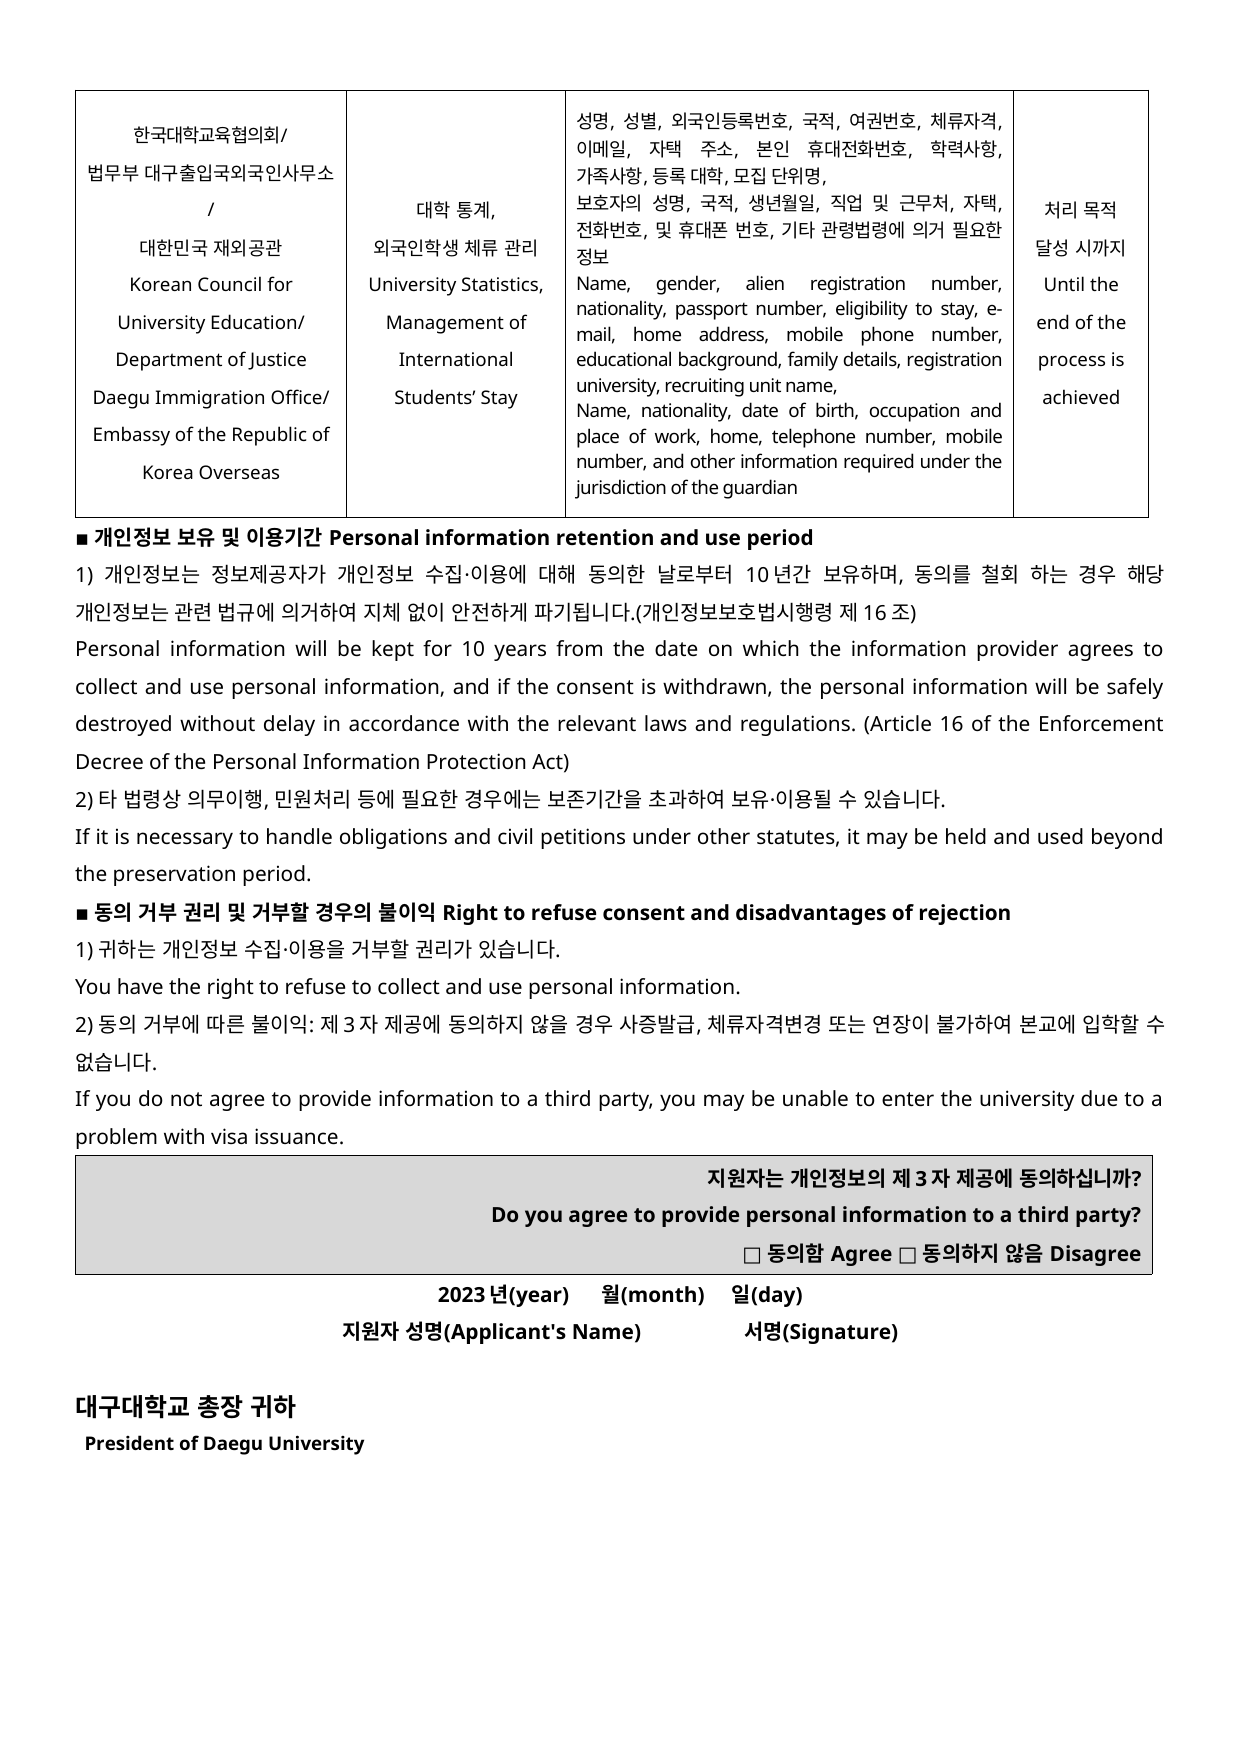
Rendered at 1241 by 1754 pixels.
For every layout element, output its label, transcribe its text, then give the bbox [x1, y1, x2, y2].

text 2023년(year) 월(month) 일(day) [75, 1274, 1165, 1312]
text ▪ 동의 거부 권리 및 거부할 경우의 불이익 Right to refuse consent and disadvantages of rejection [75, 892, 1165, 930]
table_cell 한국대학교육협의회/ 법무부 대구출입국외국인사무소/ 대한민국 재외공관 Korean Council for University Education/ Department of Justice Daegu Immigration Office/ Embassy of the Republic of Korea Overseas [76, 91, 346, 517]
text 2) 타 법령상 의무이행, 민원처리 등에 필요한 경우에는 보존기간을 초과하여 보유·이용될 수 있습니다. [75, 780, 1165, 817]
text ▪ 개인정보 보유 및 이용기간 Personal information retention and use period [75, 517, 1165, 555]
text If it is necessary to handle obligations and civil petitions under other statutes, it may be held and used beyond the preservation period. [75, 817, 1165, 892]
text 1) 귀하는 개인정보 수집·이용을 거부할 권리가 있습니다. [75, 930, 1165, 967]
text 대구대학교 총장 귀하 [75, 1387, 1165, 1424]
table_header 지원자는 개인정보의 제3자 제공에 동의하십니까? Do you agree to provide personal information to a third party? □ 동의함 Agree □ 동의하지 않음 Disagree [76, 1156, 1152, 1274]
text You have the right to refuse to collect and use personal information. [75, 967, 1165, 1005]
table_cell 처리 목적 달성 시까지 Until the end of the process is achieved [1014, 91, 1148, 517]
text If you do not agree to provide information to a third party, you may be unable to enter the university due to a problem with visa issuance. [75, 1080, 1165, 1155]
text President of Daegu University [75, 1424, 1165, 1462]
table_cell 성명, 성별, 외국인등록번호, 국적, 여권번호, 체류자격, 이메일, 자택 주소, 본인 휴대전화번호, 학력사항, 가족사항, 등록 대학, 모집 단위명, 보호자의 성명, 국적, 생년월일, 직업 및 근무처, 자택, 전화번호, 및 휴대폰 번호, 기타 관령법령에 의거 필요한 정보 Name, gender, alien registration number, nationality, passport number, eligibility to stay, e-mail, home address, mobile phone number, educational background, family details, registration university, recruiting unit name, Name, nationality, date of birth, occupation and place of work, home, telephone number, mobile number, and other information required under the jurisdiction of the guardian [566, 91, 1013, 517]
text 지원자 성명(Applicant's Name) 서명(Signature) [75, 1312, 1165, 1349]
text 1) 개인정보는 정보제공자가 개인정보 수집·이용에 대해 동의한 날로부터 10년간 보유하며, 동의를 철회 하는 경우 해당 개인정보는 관련 법규에 의거하여 지체 없이 안전하게 파기됩니다.(개인정보보호법시행령 제16조) [75, 555, 1165, 630]
text Personal information will be kept for 10 years from the date on which the information provider agrees to collect and use personal information, and if the consent is withdrawn, the personal information will be safely destroyed without delay in accordance with the relevant laws and regulations. (Article 16 of the Enforcement Decree of the Personal Information Protection Act) [75, 630, 1165, 780]
text 2) 동의 거부에 따른 불이익: 제3자 제공에 동의하지 않을 경우 사증발급, 체류자격변경 또는 연장이 불가하여 본교에 입학할 수 없습니다. [75, 1005, 1165, 1080]
table_cell 대학 통계, 외국인학생 체류 관리 University Statistics, Management of International Students’ Stay [347, 91, 565, 517]
